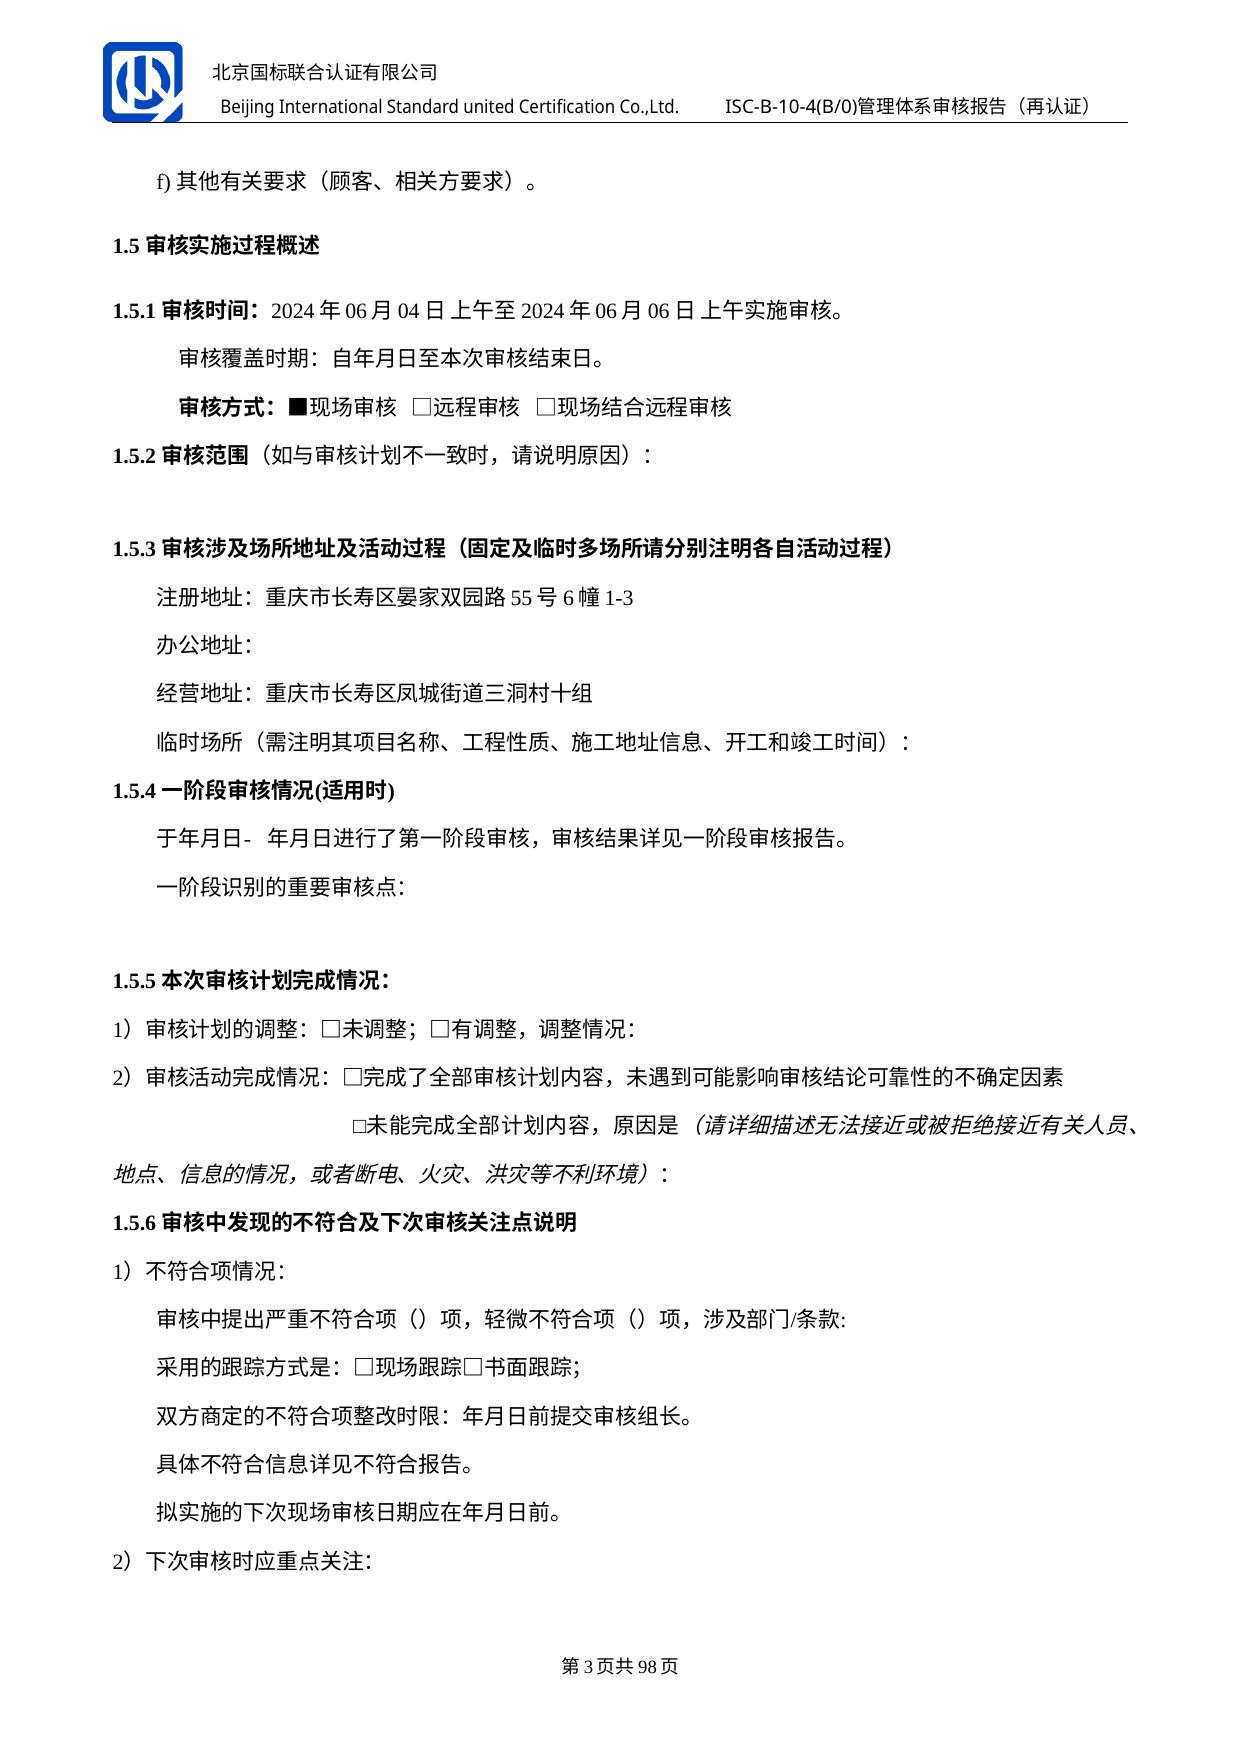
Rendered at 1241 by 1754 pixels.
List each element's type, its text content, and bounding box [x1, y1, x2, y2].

text 于年月日- 年月日进行了第一阶段审核，审核结果详见一阶段审核报告。 [112, 821, 1128, 853]
text 审核中提出严重不符合项（）项，轻微不符合项（）项，涉及部门/条款: [112, 1302, 1128, 1334]
text 拟实施的下次现场审核日期应在年月日前。 [112, 1495, 1128, 1527]
text 1）不符合项情况： [112, 1253, 1128, 1286]
text □未能完成全部计划内容，原因是（请详细描述无法接近或被拒绝接近有关人员、地点、信息的情况，或者断电、火灾、洪灾等不利环境）： [112, 1108, 1128, 1189]
text 具体不符合信息详见不符合报告。 [156, 1447, 1128, 1479]
text 双方商定的不符合项整改时限：年月日前提交审核组长。 [156, 1398, 1128, 1431]
text 临时场所（需注明其项目名称、工程性质、施工地址信息、开工和竣工时间）： [112, 724, 1128, 757]
text 办公地址： [112, 628, 1128, 660]
text 1.5.6 审核中发现的不符合及下次审核关注点说明 [112, 1205, 1128, 1237]
text 2）审核活动完成情况：□完成了全部审核计划内容，未遇到可能影响审核结论可靠性的不确定因素 [112, 1059, 1128, 1092]
text 1.5.5 本次审核计划完成情况： [112, 963, 1128, 995]
text 一阶段识别的重要审核点： [112, 869, 1128, 902]
text 1.5.2 审核范围（如与审核计划不一致时，请说明原因）： [112, 438, 1128, 470]
text 采用的跟踪方式是：□现场跟踪□书面跟踪； [112, 1350, 1128, 1382]
text 1.5.3 审核涉及场所地址及活动过程（固定及临时多场所请分别注明各自活动过程） [112, 531, 1128, 563]
text 注册地址：重庆市长寿区晏家双园路55号6幢1-3 [112, 579, 1128, 612]
text 审核方式：■现场审核 □远程审核 □现场结合远程审核 [112, 389, 1128, 422]
picture [103, 42, 183, 122]
text 审核覆盖时期：自年月日至本次审核结束日。 [112, 341, 1128, 373]
text 1.5.4 一阶段审核情况(适用时) [112, 773, 1128, 805]
text 经营地址：重庆市长寿区凤城街道三洞村十组 [112, 676, 1128, 708]
text 2）下次审核时应重点关注： [112, 1543, 1128, 1576]
text 1）审核计划的调整：□未调整；□有调整，调整情况： [112, 1011, 1128, 1044]
text 1.5.1 审核时间：2024年06月04日 上午至2024年06月06日 上午实施审核。 [112, 293, 1128, 325]
text 1.5 审核实施过程概述 [112, 228, 1128, 261]
text f) 其他有关要求（顾客、相关方要求）。 [112, 163, 1128, 196]
